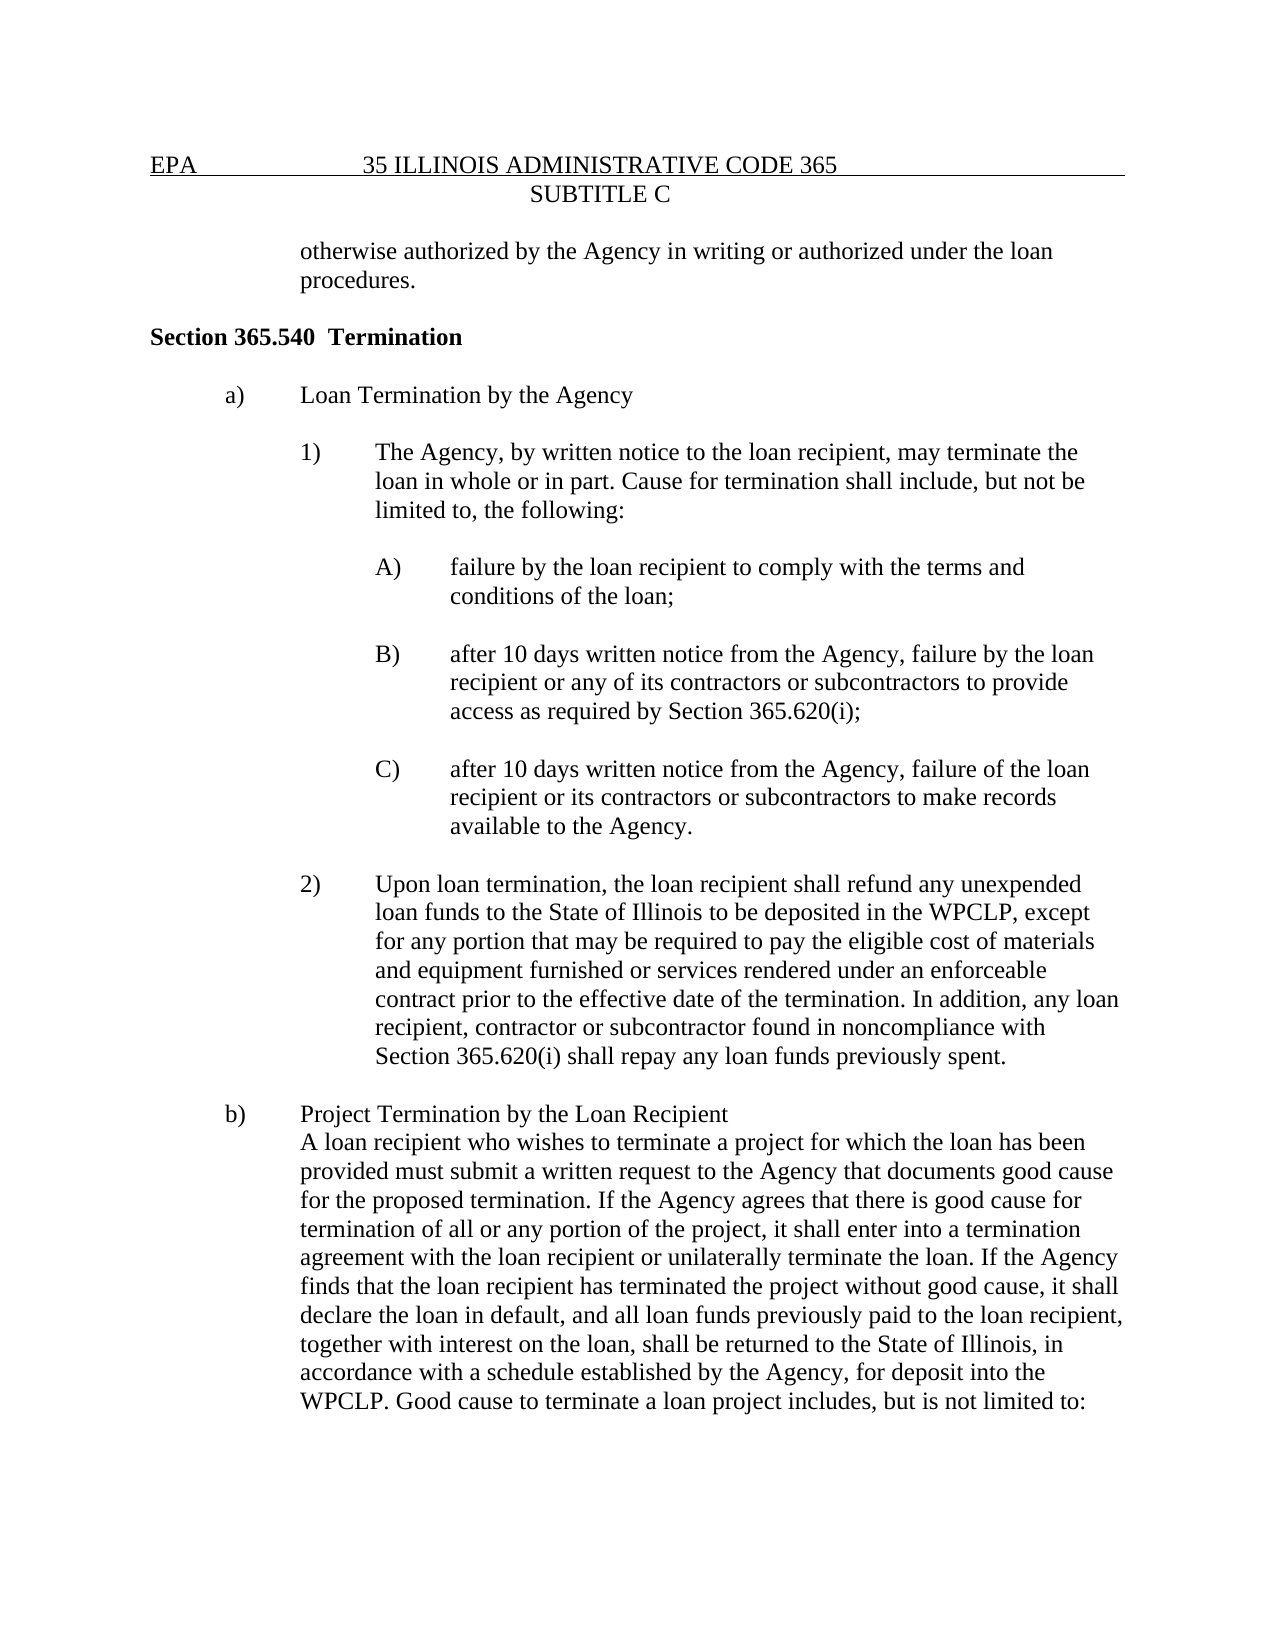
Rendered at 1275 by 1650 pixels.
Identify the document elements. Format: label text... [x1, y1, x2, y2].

text A) failure by the loan recipient to comply with the terms and conditions of the loan; [375, 552, 1125, 610]
text 1) The Agency, by written notice to the loan recipient, may terminate the loan in whole or in part. Cause for termination shall include, but not be limited to, the following: [300, 437, 1125, 524]
text 2) Upon loan termination, the loan recipient shall refund any unexpended loan funds to the State of Illinois to be deposited in the WPCLP, except for any portion that may be required to pay the eligible cost of materials and equipment furnished or services rendered under an enforceable contract prior to the effective date of the termination. In addition, any loan recipient, contractor or subcontractor found in noncompliance with Section 365.620(i) shall repay any loan funds previously spent. [300, 869, 1125, 1070]
text a) Loan Termination by the Agency [225, 380, 1125, 409]
text A loan recipient who wishes to terminate a project for which the loan has been provided must submit a written request to the Agency that documents good cause for the proposed termination. If the Agency agrees that there is good cause for termination of all or any portion of the project, it shall enter into a termination agreement with the loan recipient or unilaterally terminate the loan. If the Agency finds that the loan recipient has terminated the project without good cause, it shall declare the loan in default, and all loan funds previously paid to the loan recipient, together with interest on the loan, shall be returned to the State of Illinois, in accordance with a schedule established by the Agency, for deposit into the WPCLP. Good cause to terminate a loan project includes, but is not limited to: [300, 1127, 1125, 1415]
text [225, 236, 1125, 294]
text B) after 10 days written notice from the Agency, failure by the loan recipient or any of its contractors or subcontractors to provide access as required by Section 365.620(i); [375, 639, 1125, 725]
text Section 365.540 Termination [150, 322, 1125, 351]
text C) after 10 days written notice from the Agency, failure of the loan recipient or its contractors or subcontractors to make records available to the Agency. [375, 754, 1125, 840]
text b) Project Termination by the Loan Recipient [225, 1099, 1125, 1127]
